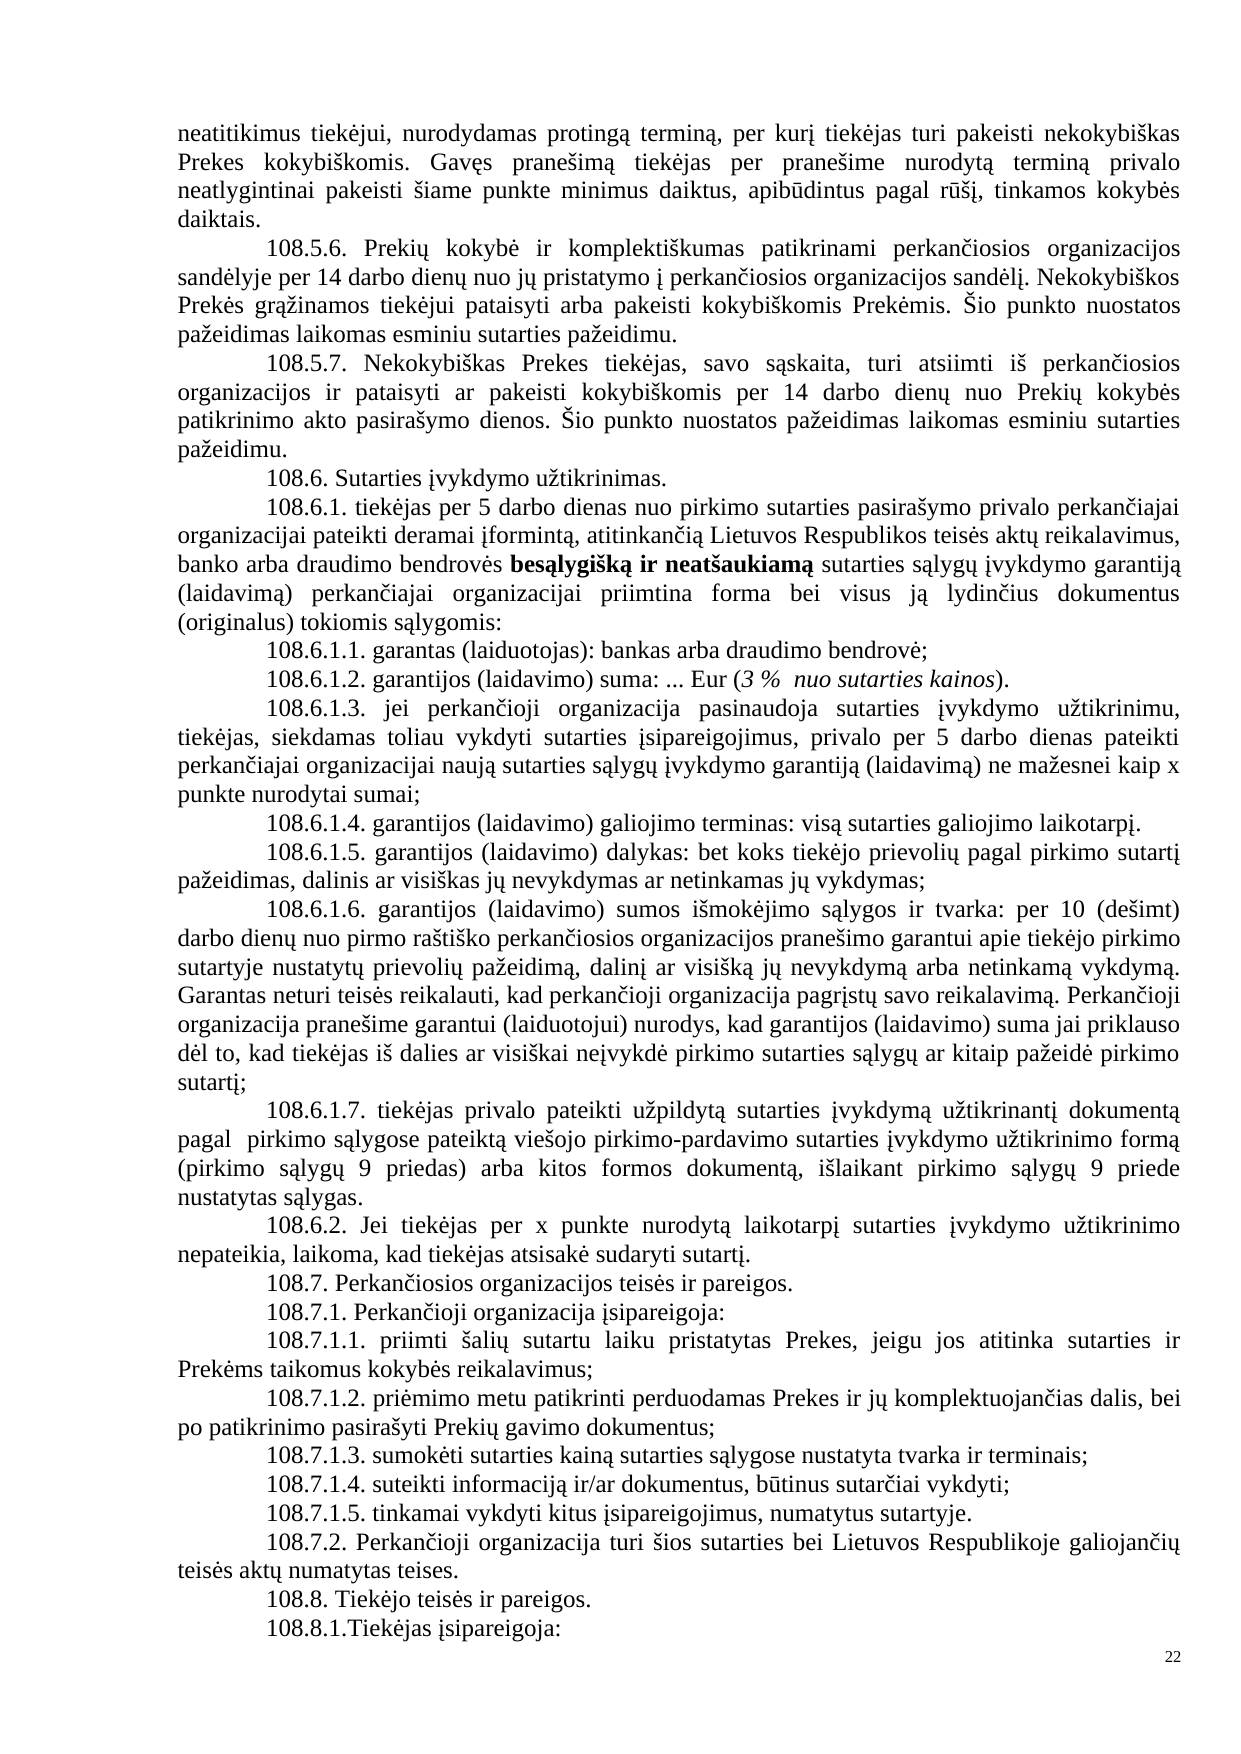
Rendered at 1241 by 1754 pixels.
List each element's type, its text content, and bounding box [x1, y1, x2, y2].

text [177, 118, 1181, 233]
text 108.6.1.3. jei perkančioji organizacija pasinaudoja sutarties įvykdymo užtikrinimu, tiekėjas, siekdamas toliau vykdyti sutarties įsipareigojimus, privalo per 5 darbo dienas pateikti perkančiajai organizacijai naują sutarties sąlygų įvykdymo garantiją (laidavimą) ne mažesnei kaip x punkte nurodytai sumai; [177, 693, 1181, 808]
text 108.5.7. Nekokybiškas Prekes tiekėjas, savo sąskaita, turi atsiimti iš perkančiosios organizacijos ir pataisyti ar pakeisti kokybiškomis per 14 darbo dienų nuo Prekių kokybės patikrinimo akto pasirašymo dienos. Šio punkto nuostatos pažeidimas laikomas esminiu sutarties pažeidimu. [177, 348, 1181, 463]
text 108.7.1.5. tinkamai vykdyti kitus įsipareigojimus, numatytus sutartyje. [177, 1498, 1181, 1527]
text 108.6.2. Jei tiekėjas per x punkte nurodytą laikotarpį sutarties įvykdymo užtikrinimo nepateikia, laikoma, kad tiekėjas atsisakė sudaryti sutartį. [177, 1211, 1181, 1268]
text 108.6.1.1. garantas (laiduotojas): bankas arba draudimo bendrovė; [177, 636, 1181, 664]
text 108.6.1.6. garantijos (laidavimo) sumos išmokėjimo sąlygos ir tvarka: per 10 (dešimt) darbo dienų nuo pirmo raštiško perkančiosios organizacijos pranešimo garantui apie tiekėjo pirkimo sutartyje nustatytų prievolių pažeidimą, dalinį ar visišką jų nevykdymą arba netinkamą vykdymą. Garantas neturi teisės reikalauti, kad perkančioji organizacija pagrįstų savo reikalavimą. Perkančioji organizacija pranešime garantui (laiduotojui) nurodys, kad garantijos (laidavimo) suma jai priklauso dėl to, kad tiekėjas iš dalies ar visiškai neįvykdė pirkimo sutarties sąlygų ar kitaip pažeidė pirkimo sutartį; [177, 894, 1181, 1096]
text 108.7.1.4. suteikti informaciją ir/ar dokumentus, būtinus sutarčiai vykdyti; [177, 1469, 1181, 1498]
text 108.6.1. tiekėjas per 5 darbo dienas nuo pirkimo sutarties pasirašymo privalo perkančiajai organizacijai pateikti deramai įformintą, atitinkančią Lietuvos Respublikos teisės aktų reikalavimus, banko arba draudimo bendrovės besąlygišką ir neatšaukiamą sutarties sąlygų įvykdymo garantiją (laidavimą) perkančiajai organizacijai priimtina forma bei visus ją lydinčius dokumentus (originalus) tokiomis sąlygomis: [177, 492, 1181, 636]
text 108.6.1.4. garantijos (laidavimo) galiojimo terminas: visą sutarties galiojimo laikotarpį. [177, 808, 1181, 837]
text 108.6.1.2. garantijos (laidavimo) suma: ... Eur (3 % nuo sutarties kainos). [177, 664, 1181, 693]
text 108.8. Tiekėjo teisės ir pareigos. [177, 1584, 1181, 1613]
text 108.7. Perkančiosios organizacijos teisės ir pareigos. [210, 1268, 1181, 1297]
text 108.6.1.5. garantijos (laidavimo) dalykas: bet koks tiekėjo prievolių pagal pirkimo sutartį pažeidimas, dalinis ar visiškas jų nevykdymas ar netinkamas jų vykdymas; [177, 837, 1181, 894]
text 108.7.2. Perkančioji organizacija turi šios sutarties bei Lietuvos Respublikoje galiojančių teisės aktų numatytas teises. [177, 1527, 1181, 1584]
text 108.7.1.1. priimti šalių sutartu laiku pristatytas Prekes, jeigu jos atitinka sutarties ir Prekėms taikomus kokybės reikalavimus; [177, 1326, 1181, 1383]
text 108.6. Sutarties įvykdymo užtikrinimas. [177, 463, 1181, 492]
text 108.6.1.7. tiekėjas privalo pateikti užpildytą sutarties įvykdymą užtikrinantį dokumentą pagal pirkimo sąlygose pateiktą viešojo pirkimo-pardavimo sutarties įvykdymo užtikrinimo formą (pirkimo sąlygų 9 priedas) arba kitos formos dokumentą, išlaikant pirkimo sąlygų 9 priede nustatytas sąlygas. [177, 1096, 1181, 1211]
text 108.5.6. Prekių kokybė ir komplektiškumas patikrinami perkančiosios organizacijos sandėlyje per 14 darbo dienų nuo jų pristatymo į perkančiosios organizacijos sandėlį. Nekokybiškos Prekės grąžinamos tiekėjui pataisyti arba pakeisti kokybiškomis Prekėmis. Šio punkto nuostatos pažeidimas laikomas esminiu sutarties pažeidimu. [177, 233, 1181, 348]
text 108.7.1.3. sumokėti sutarties kainą sutarties sąlygose nustatyta tvarka ir terminais; [177, 1441, 1181, 1469]
text 108.8.1.Tiekėjas įsipareigoja: [177, 1613, 1181, 1642]
text 108.7.1. Perkančioji organizacija įsipareigoja: [210, 1297, 1181, 1326]
text 108.7.1.2. priėmimo metu patikrinti perduodamas Prekes ir jų komplektuojančias dalis, bei po patikrinimo pasirašyti Prekių gavimo dokumentus; [177, 1383, 1181, 1441]
